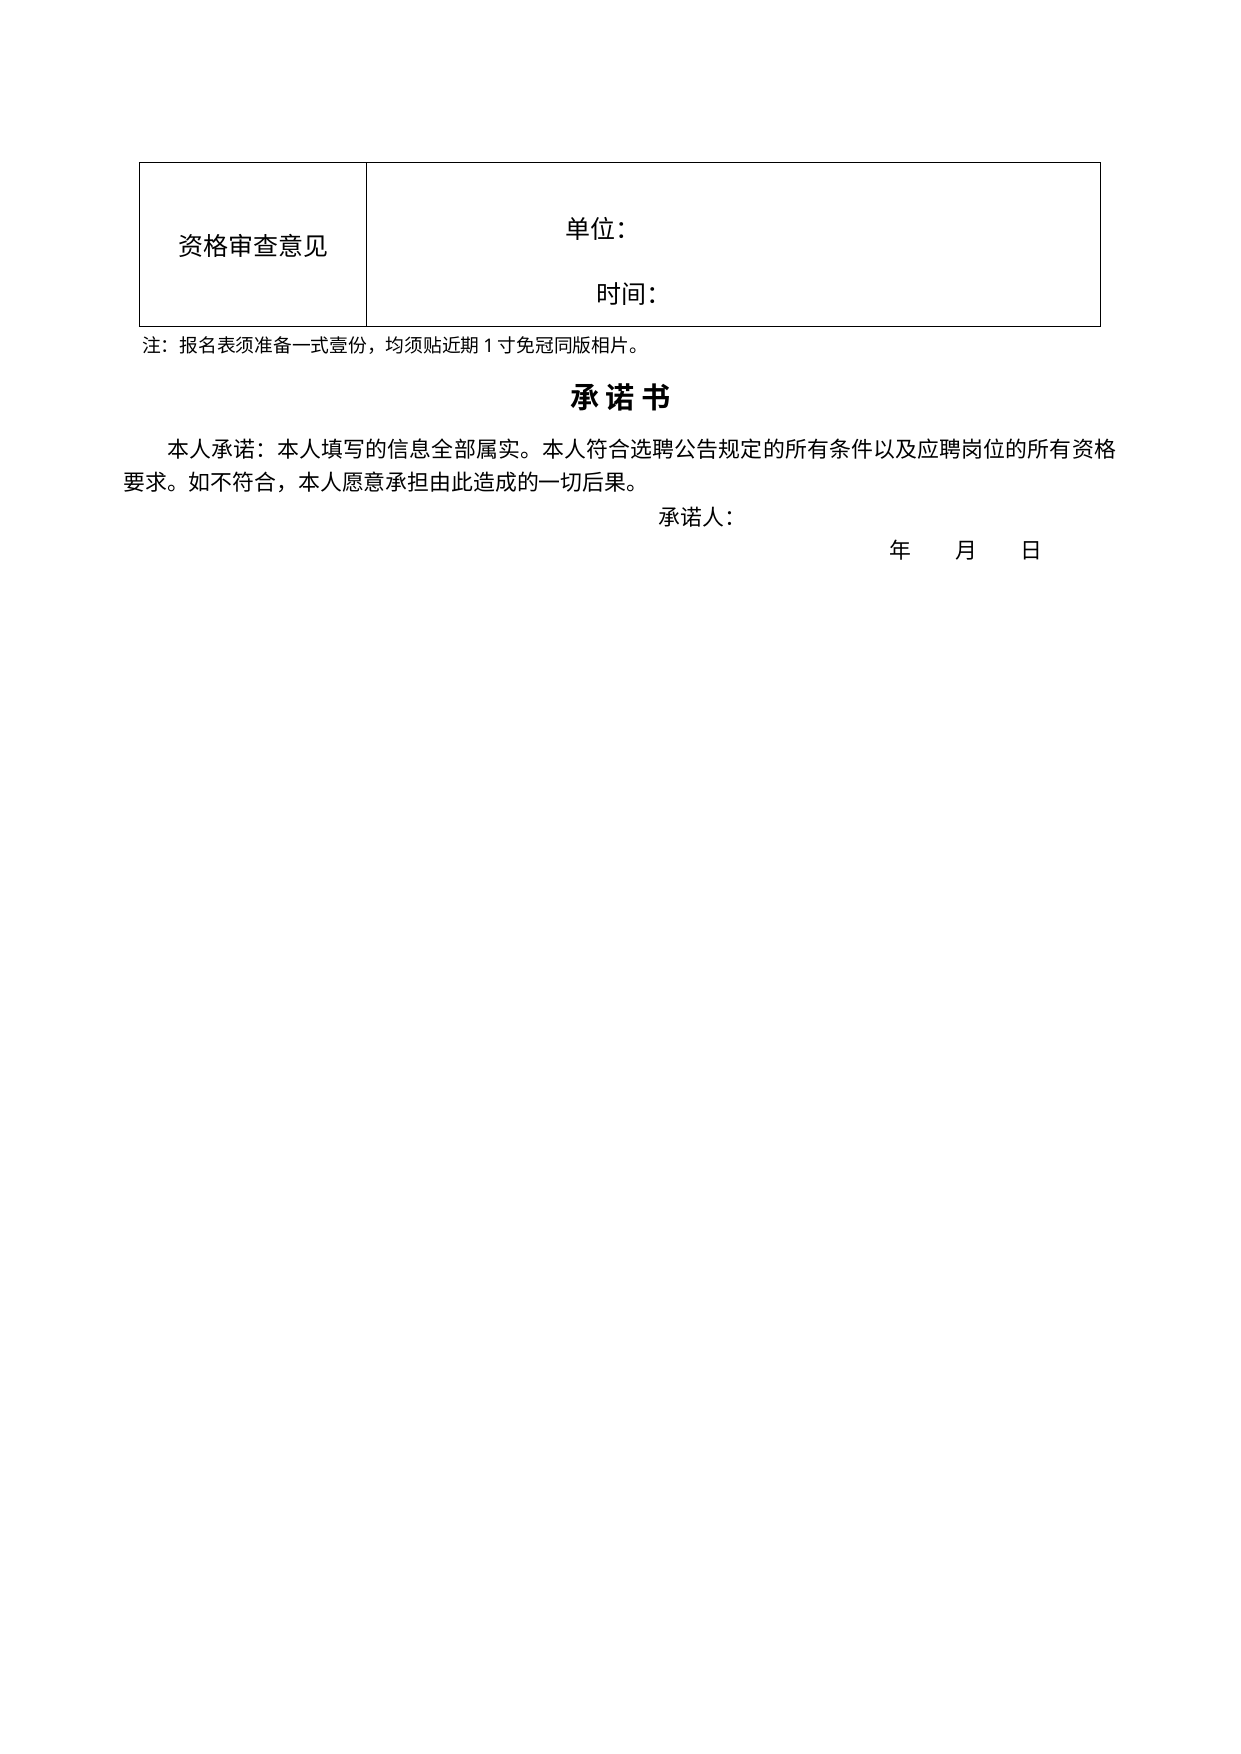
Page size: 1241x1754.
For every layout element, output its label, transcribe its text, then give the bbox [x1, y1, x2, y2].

table_cell 承 诺 书 [121, 362, 1119, 430]
table_header 注：报名表须准备一式壹份，均须贴近期1寸免冠同版相片。 [121, 327, 1119, 362]
table_cell 本人承诺：本人填写的信息全部属实。本人符合选聘公告规定的所有条件以及应聘岗位的所有资格要求。如不符合，本人愿意承担由此造成的一切后果。 [121, 430, 1119, 498]
table_cell 单位： 时间： [367, 163, 1100, 326]
table_cell 资格审查意见 [140, 163, 366, 326]
table_cell 承诺人： 年 月 日 [121, 499, 1119, 567]
